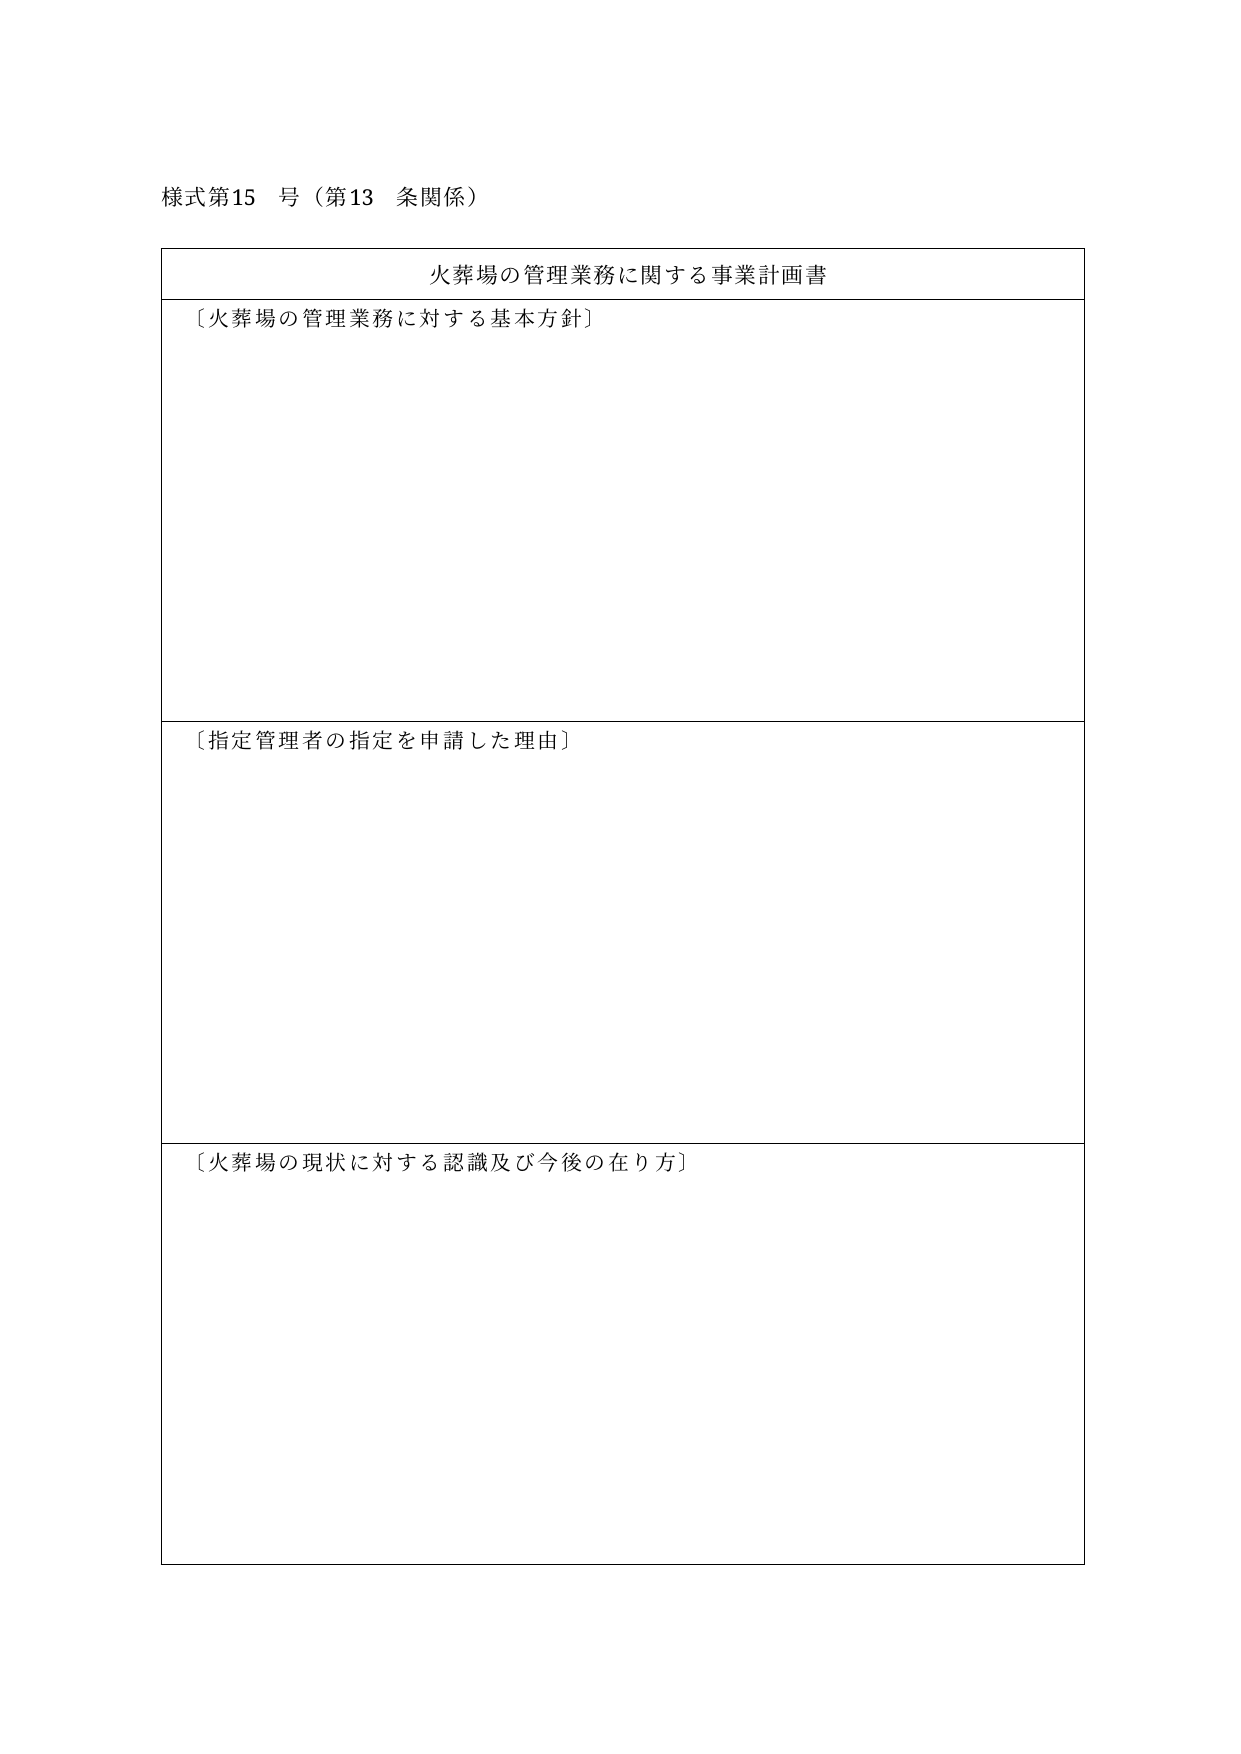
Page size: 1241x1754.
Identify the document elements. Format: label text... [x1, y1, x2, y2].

table_header 火葬場の管理業務に関する事業計画書 [162, 249, 1084, 299]
table_cell 〔火葬場の現状に対する認識及び今後の在り方〕 [162, 1144, 1084, 1564]
text 様式第15号（第13条関係） [161, 178, 1079, 213]
table_cell 〔火葬場の管理業務に対する基本方針〕 [162, 300, 1084, 721]
table_cell 〔指定管理者の指定を申請した理由〕 [162, 722, 1084, 1143]
